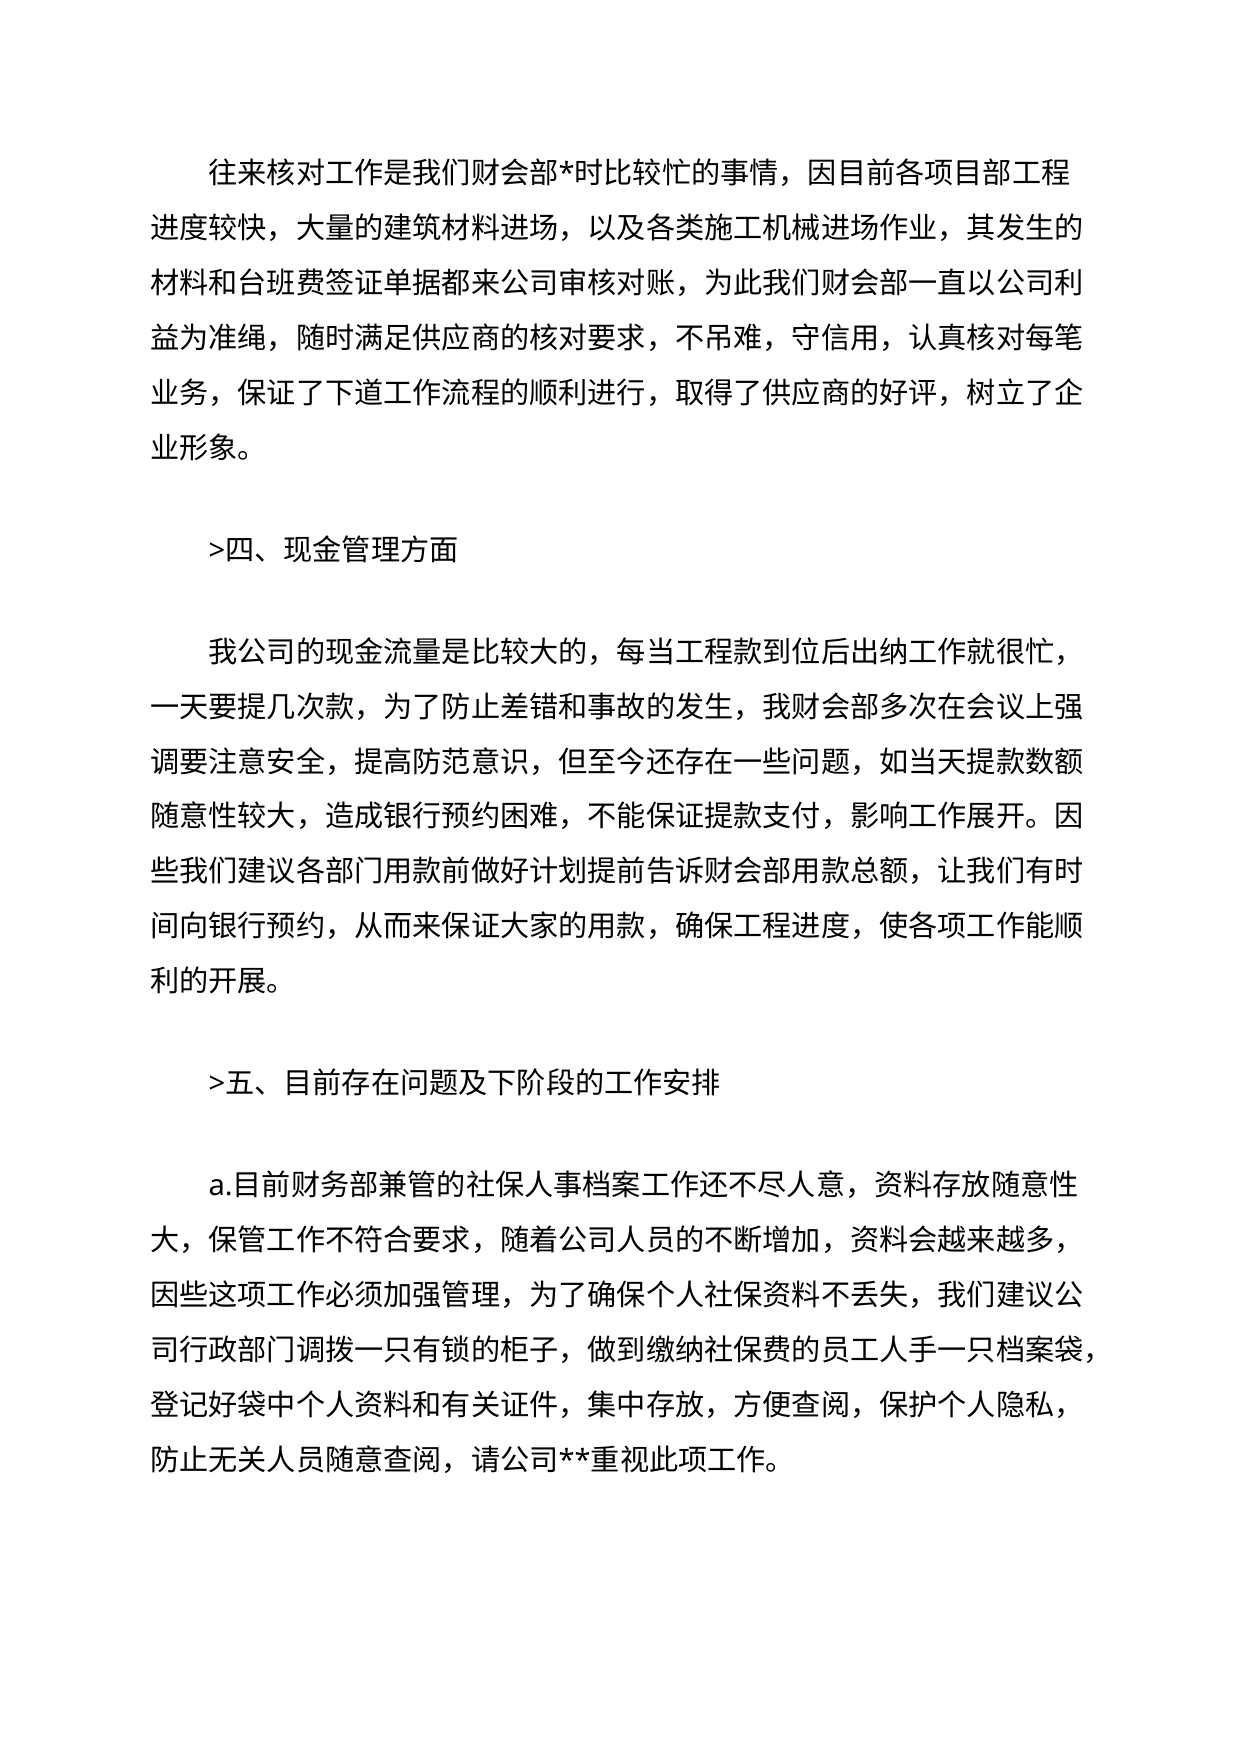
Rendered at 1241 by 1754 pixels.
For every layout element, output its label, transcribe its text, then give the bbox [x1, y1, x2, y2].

text >五、目前存在问题及下阶段的工作安排 [150, 1059, 1090, 1102]
text 往来核对工作是我们财会部*时比较忙的事情，因目前各项目部工程进度较快，大量的建筑材料进场，以及各类施工机械进场作业，其发生的材料和台班费签证单据都来公司审核对账，为此我们财会部一直以公司利益为准绳，随时满足供应商的核对要求，不吊难，守信用，认真核对每笔业务，保证了下道工作流程的顺利进行，取得了供应商的好评，树立了企业形象。 [150, 150, 1090, 467]
text >四、现金管理方面 [150, 526, 1090, 569]
text 我公司的现金流量是比较大的，每当工程款到位后出纳工作就很忙，一天要提几次款，为了防止差错和事故的发生，我财会部多次在会议上强调要注意安全，提高防范意识，但至今还存在一些问题，如当天提款数额随意性较大，造成银行预约困难，不能保证提款支付，影响工作展开。因些我们建议各部门用款前做好计划提前告诉财会部用款总额，让我们有时间向银行预约，从而来保证大家的用款，确保工程进度，使各项工作能顺利的开展。 [150, 628, 1090, 1000]
text a.目前财务部兼管的社保人事档案工作还不尽人意，资料存放随意性大，保管工作不符合要求，随着公司人员的不断增加，资料会越来越多，因些这项工作必须加强管理，为了确保个人社保资料不丢失，我们建议公司行政部门调拨一只有锁的柜子，做到缴纳社保费的员工人手一只档案袋，登记好袋中个人资料和有关证件，集中存放，方便查阅，保护个人隐私，防止无关人员随意查阅，请公司**重视此项工作。 [150, 1161, 1090, 1478]
